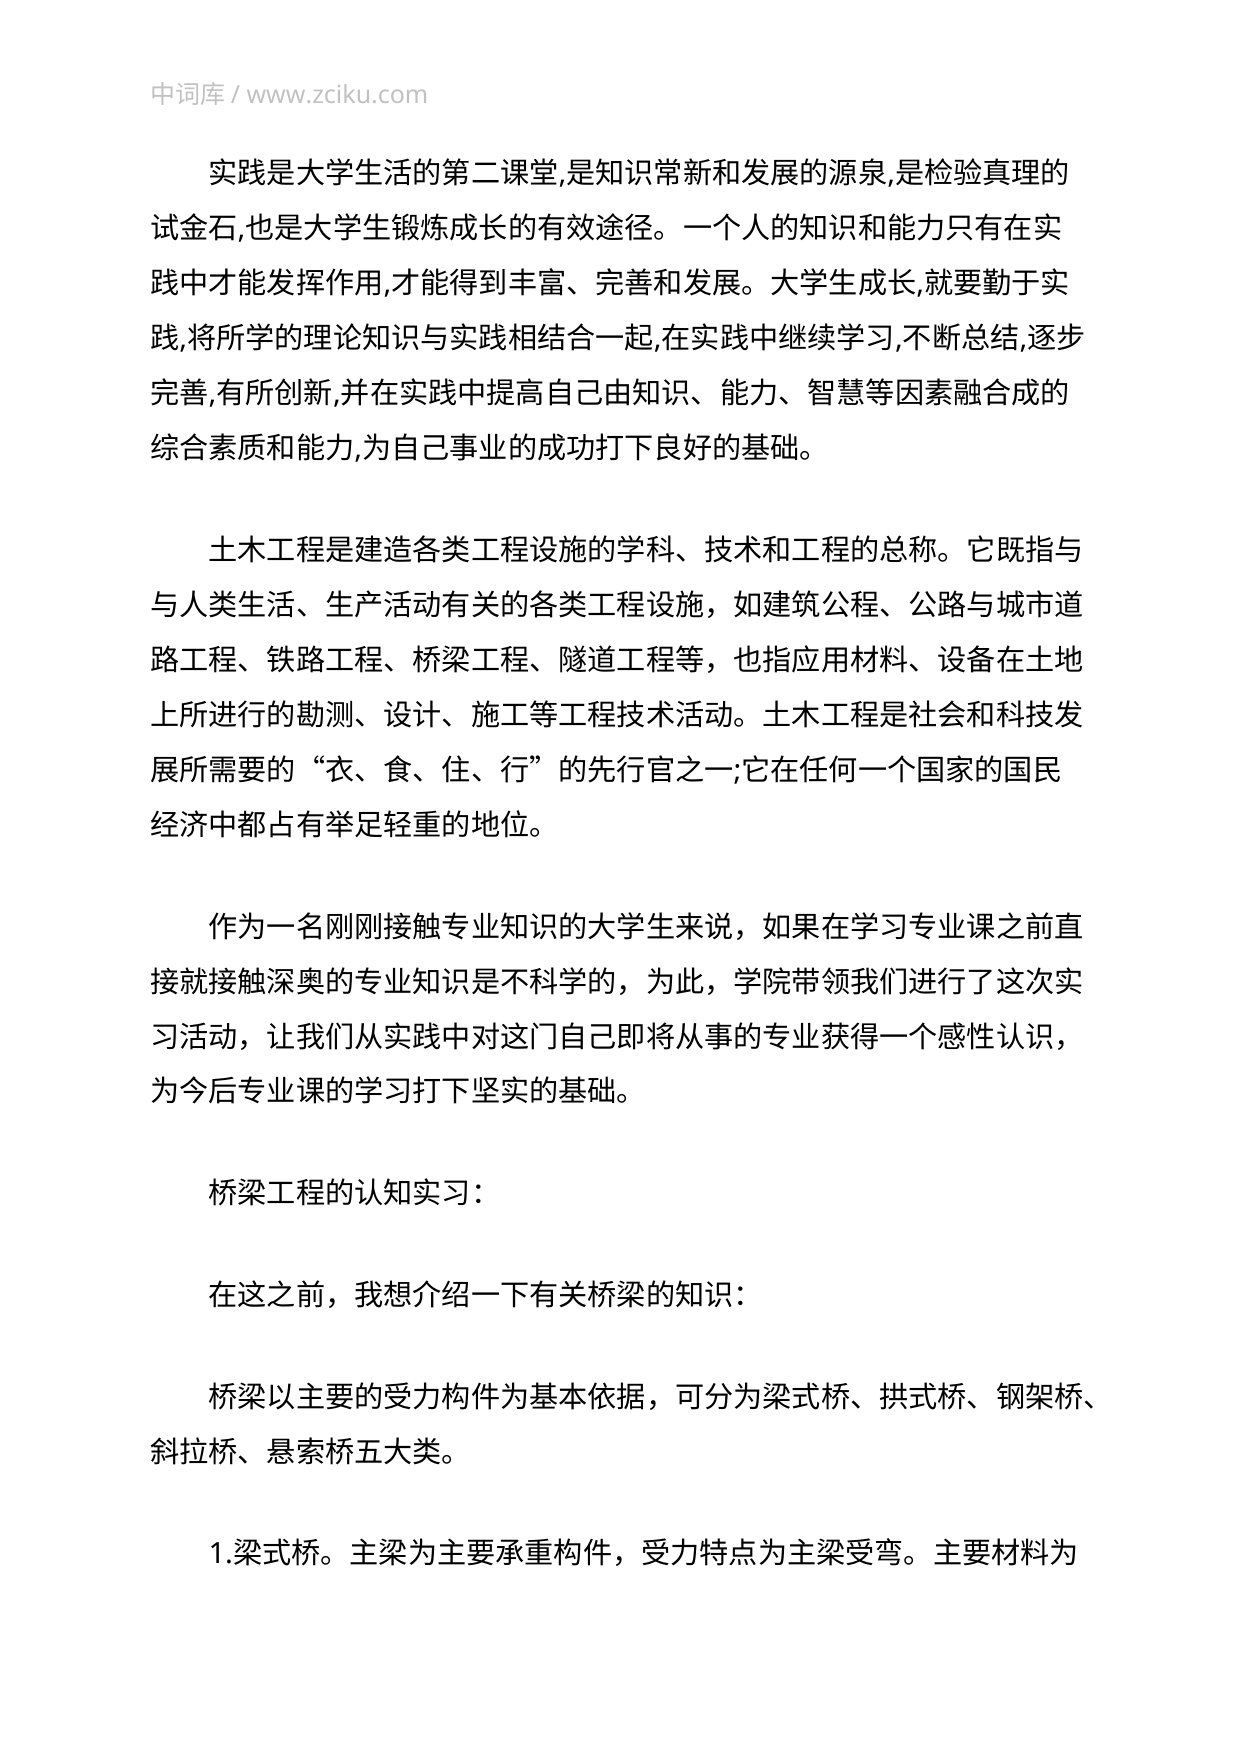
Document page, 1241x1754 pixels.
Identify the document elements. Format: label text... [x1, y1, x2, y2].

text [150, 1530, 1090, 1572]
text 作为一名刚刚接触专业知识的大学生来说，如果在学习专业课之前直接就接触深奥的专业知识是不科学的，为此，学院带领我们进行了这次实习活动，让我们从实践中对这门自己即将从事的专业获得一个感性认识，为今后专业课的学习打下坚实的基础。 [150, 903, 1090, 1110]
text 桥梁以主要的受力构件为基本依据，可分为梁式桥、拱式桥、钢架桥、斜拉桥、悬索桥五大类。 [150, 1373, 1090, 1471]
text 在这之前，我想介绍一下有关桥梁的知识： [150, 1272, 1090, 1314]
text 桥梁工程的认知实习： [150, 1170, 1090, 1212]
text 土木工程是建造各类工程设施的学科、技术和工程的总称。它既指与与人类生活、生产活动有关的各类工程设施，如建筑公程、公路与城市道路工程、铁路工程、桥梁工程、隧道工程等，也指应用材料、设备在土地上所进行的勘测、设计、施工等工程技术活动。土木工程是社会和科技发展所需要的“衣、食、住、行”的先行官之一;它在任何一个国家的国民经济中都占有举足轻重的地位。 [150, 527, 1090, 844]
text 实践是大学生活的第二课堂,是知识常新和发展的源泉,是检验真理的试金石,也是大学生锻炼成长的有效途径。一个人的知识和能力只有在实践中才能发挥作用,才能得到丰富、完善和发展。大学生成长,就要勤于实践,将所学的理论知识与实践相结合一起,在实践中继续学习,不断总结,逐步完善,有所创新,并在实践中提高自己由知识、能力、智慧等因素融合成的综合素质和能力,为自己事业的成功打下良好的基础。 [150, 150, 1090, 467]
